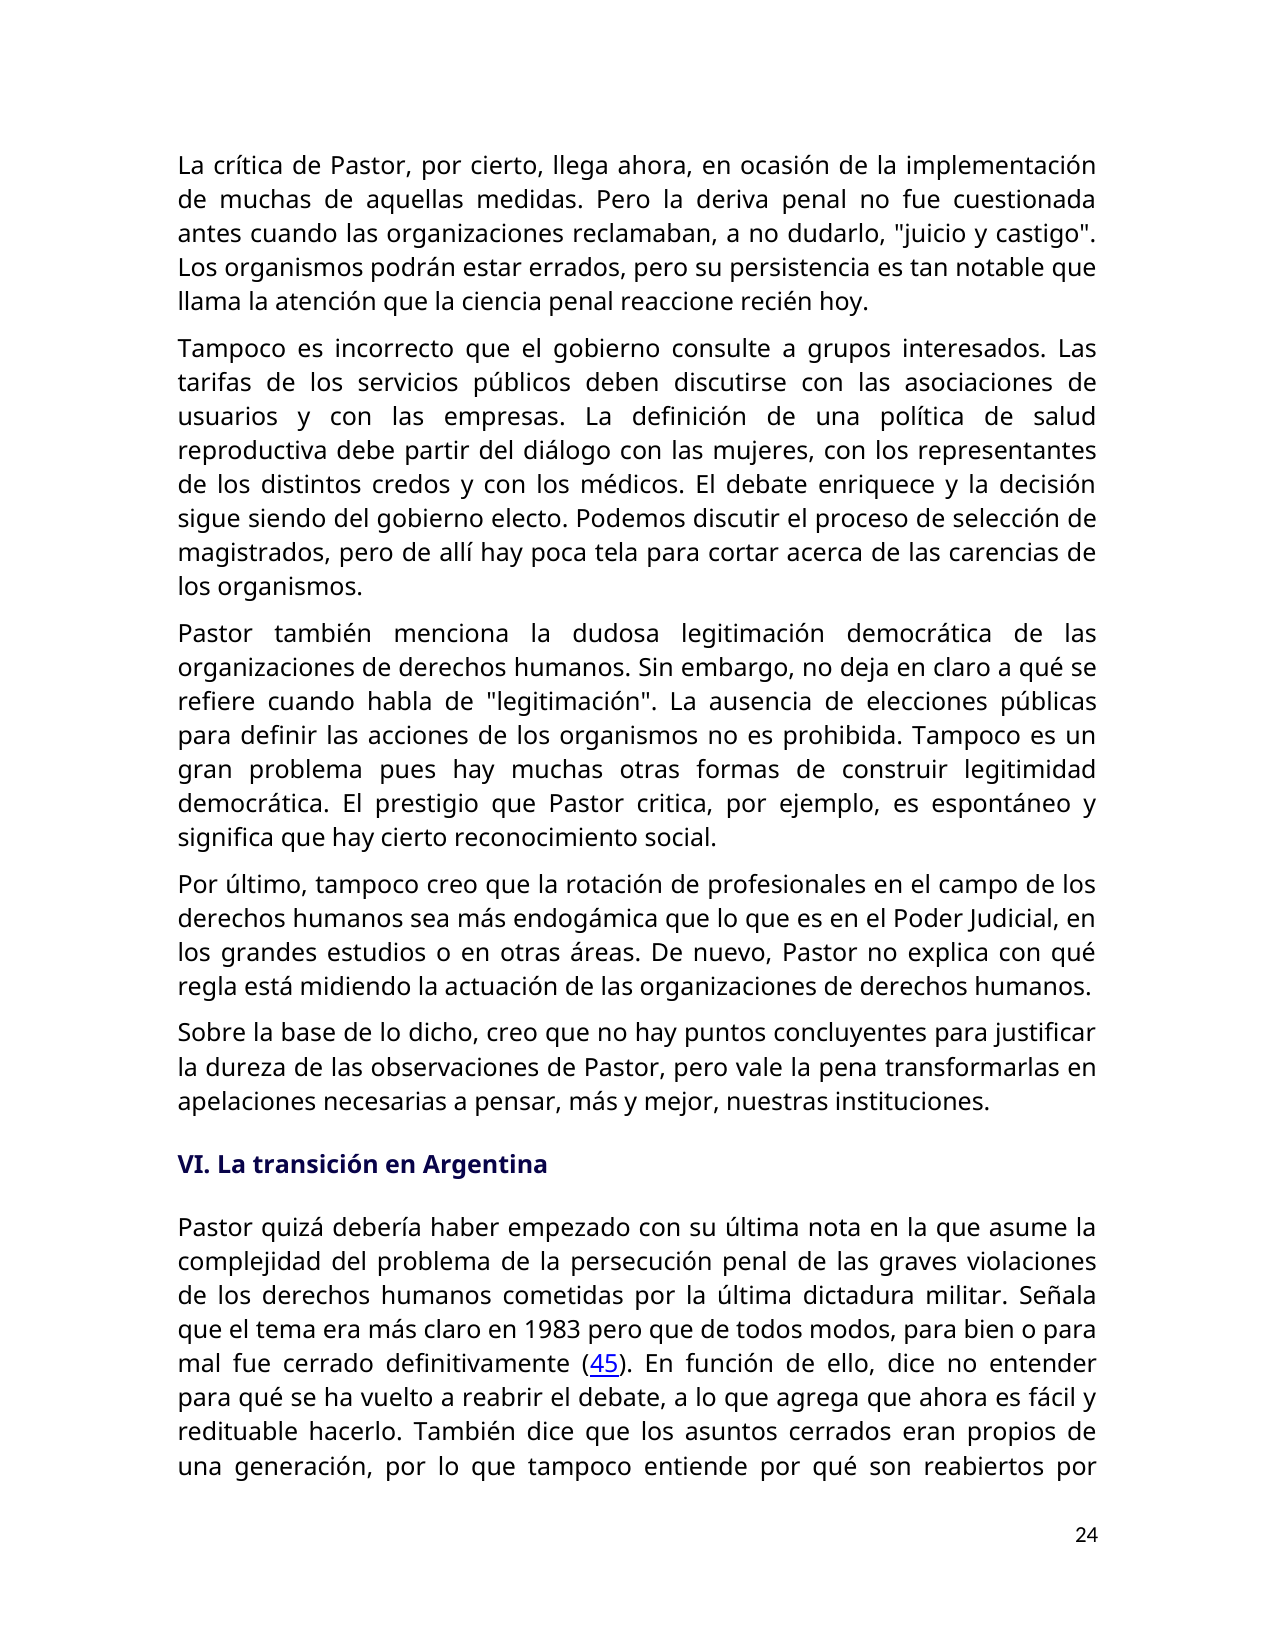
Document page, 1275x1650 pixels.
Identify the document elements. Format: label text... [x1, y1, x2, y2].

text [177, 1210, 1098, 1482]
text Pastor también menciona la dudosa legitimación democrática de las organizaciones de derechos humanos. Sin embargo, no deja en claro a qué se refiere cuando habla de "legitimación". La ausencia de elecciones públicas para definir las acciones de los organismos no es prohibida. Tampoco es un gran problema pues hay muchas otras formas de construir legitimidad democrática. El prestigio que Pastor critica, por ejemplo, es espontáneo y significa que hay cierto reconocimiento social. [177, 615, 1098, 854]
text La crítica de Pastor, por cierto, llega ahora, en ocasión de la implementación de muchas de aquellas medidas. Pero la deriva penal no fue cuestionada antes cuando las organizaciones reclamaban, a no dudarlo, "juicio y castigo". Los organismos podrán estar errados, pero su persistencia es tan notable que llama la atención que la ciencia penal reaccione recién hoy. [177, 148, 1098, 318]
text Sobre la base de lo dicho, creo que no hay puntos concluyentes para justificar la dureza de las observaciones de Pastor, pero vale la pena transformarlas en apelaciones necesarias a pensar, más y mejor, nuestras instituciones. [177, 1015, 1098, 1117]
text Por último, tampoco creo que la rotación de profesionales en el campo de los derechos humanos sea más endogámica que lo que es en el Poder Judicial, en los grandes estudios o en otras áreas. De nuevo, Pastor no explica con qué regla está midiendo la actuación de las organizaciones de derechos humanos. [177, 866, 1098, 1003]
text VI. La transición en Argentina [177, 1146, 1098, 1181]
text Tampoco es incorrecto que el gobierno consulte a grupos interesados. Las tarifas de los servicios públicos deben discutirse con las asociaciones de usuarios y con las empresas. La definición de una política de salud reproductiva debe partir del diálogo con las mujeres, con los representantes de los distintos credos y con los médicos. El debate enriquece y la decisión sigue siendo del gobierno electo. Podemos discutir el proceso de selección de magistrados, pero de allí hay poca tela para cortar acerca de las carencias de los organismos. [177, 330, 1098, 603]
